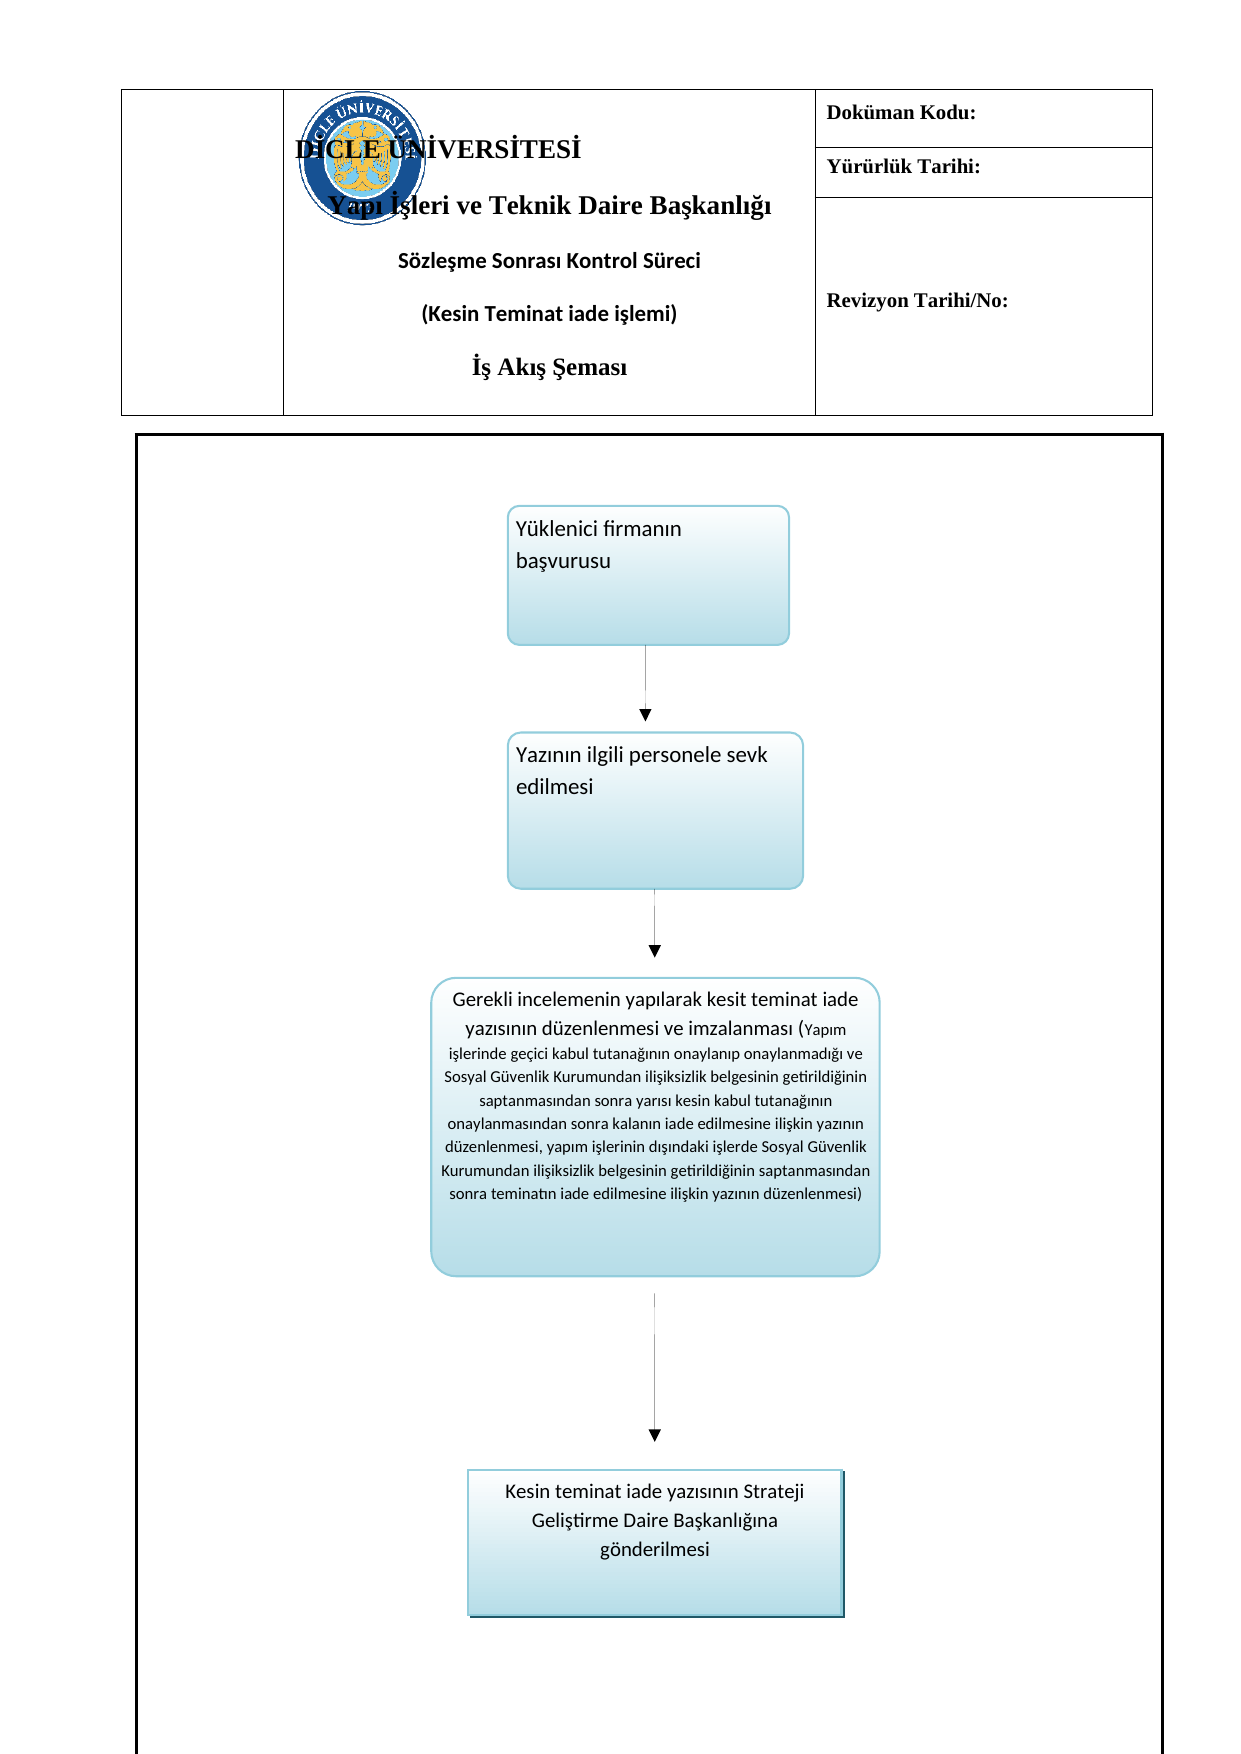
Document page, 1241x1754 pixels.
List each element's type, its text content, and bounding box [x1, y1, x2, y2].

table_cell Revizyon Tarihi/No: [816, 198, 1152, 415]
table_header DİCLE ÜNİVERSİTESİ Yapı İşleri ve Teknik Daire Başkanlığı Sözleşme Sonrası Kontrol Süreci (Kesin Teminat iade işlemi) İş Akış Şeması [284, 90, 815, 415]
table_cell Yürürlük Tarihi: [816, 148, 1152, 197]
table_header [122, 90, 283, 415]
table_header Doküman Kodu: [816, 90, 1152, 147]
